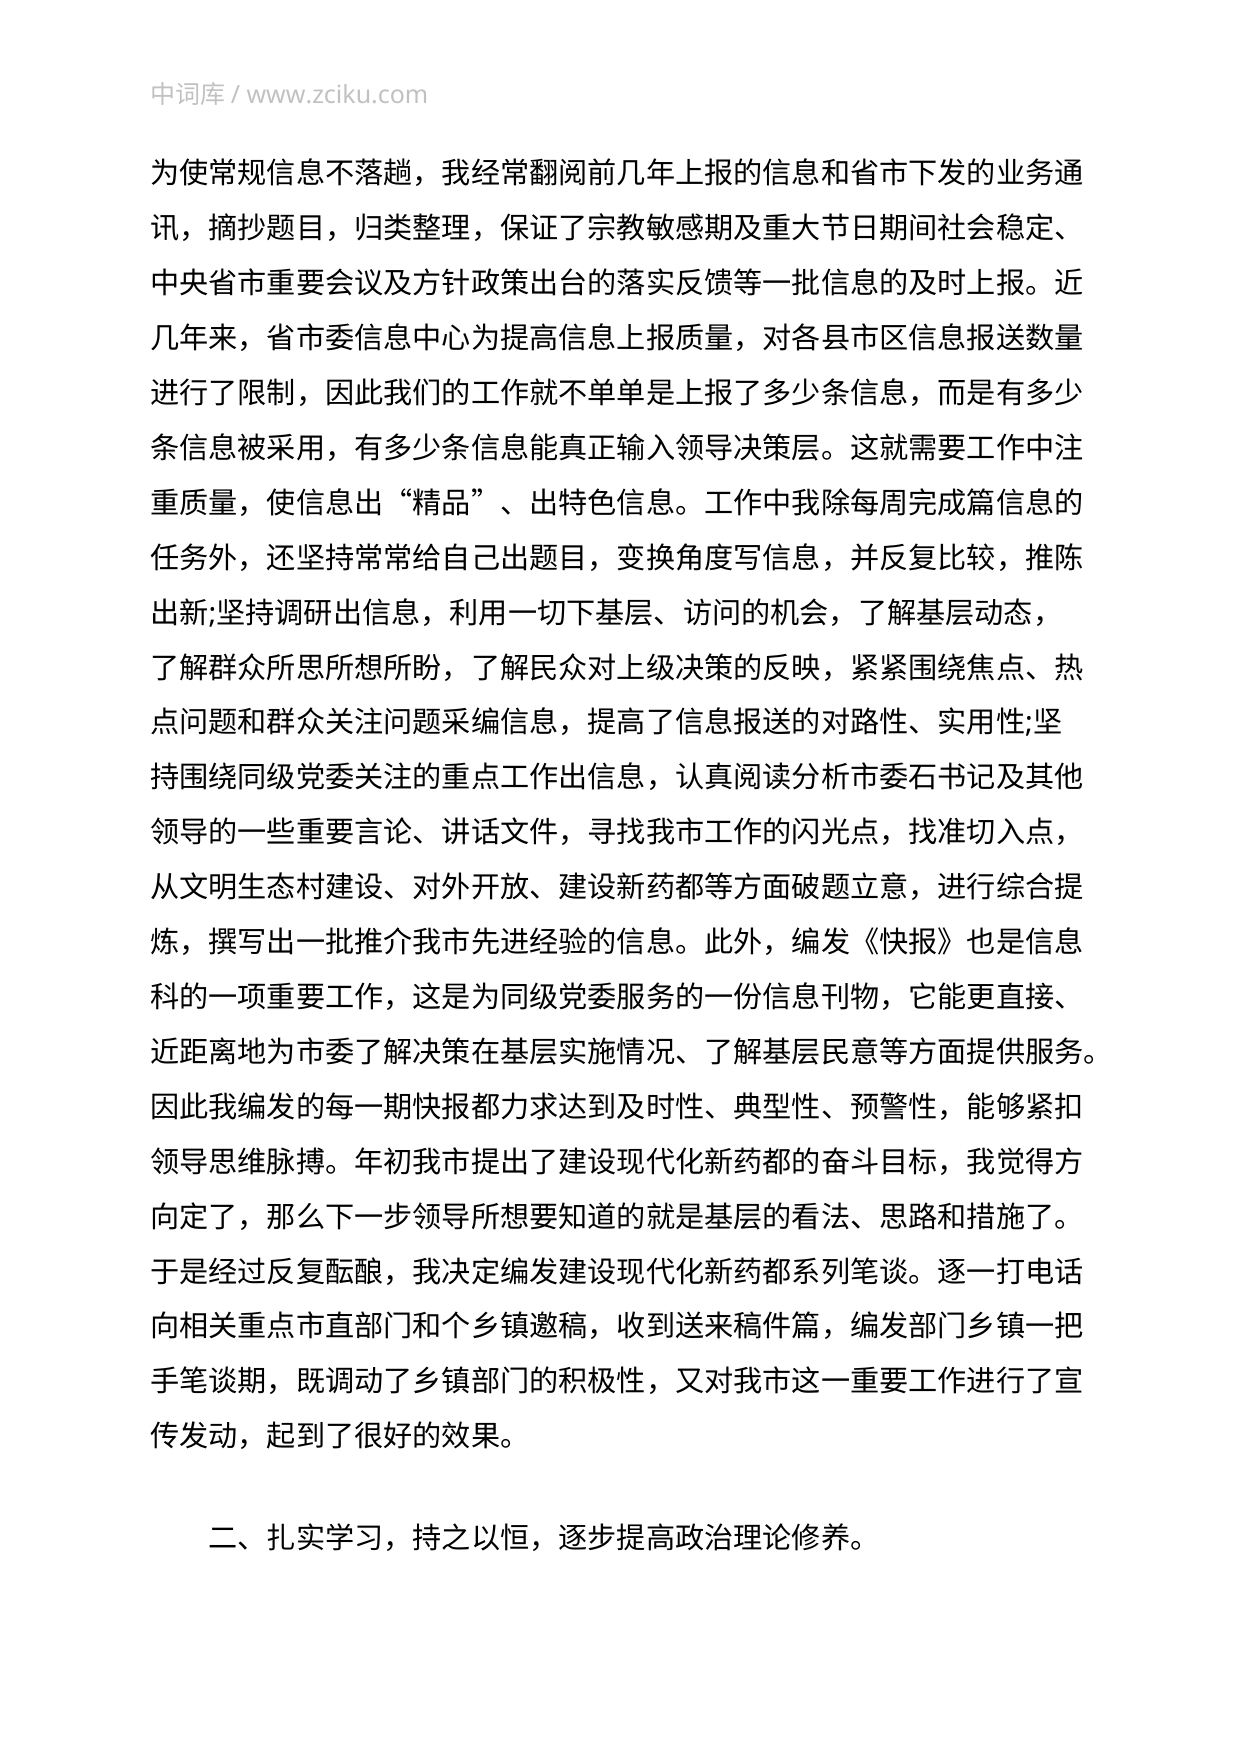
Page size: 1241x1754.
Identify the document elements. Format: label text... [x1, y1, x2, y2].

text 二、扎实学习，持之以恒，逐步提高政治理论修养。 [150, 1514, 1090, 1557]
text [150, 150, 1090, 1455]
